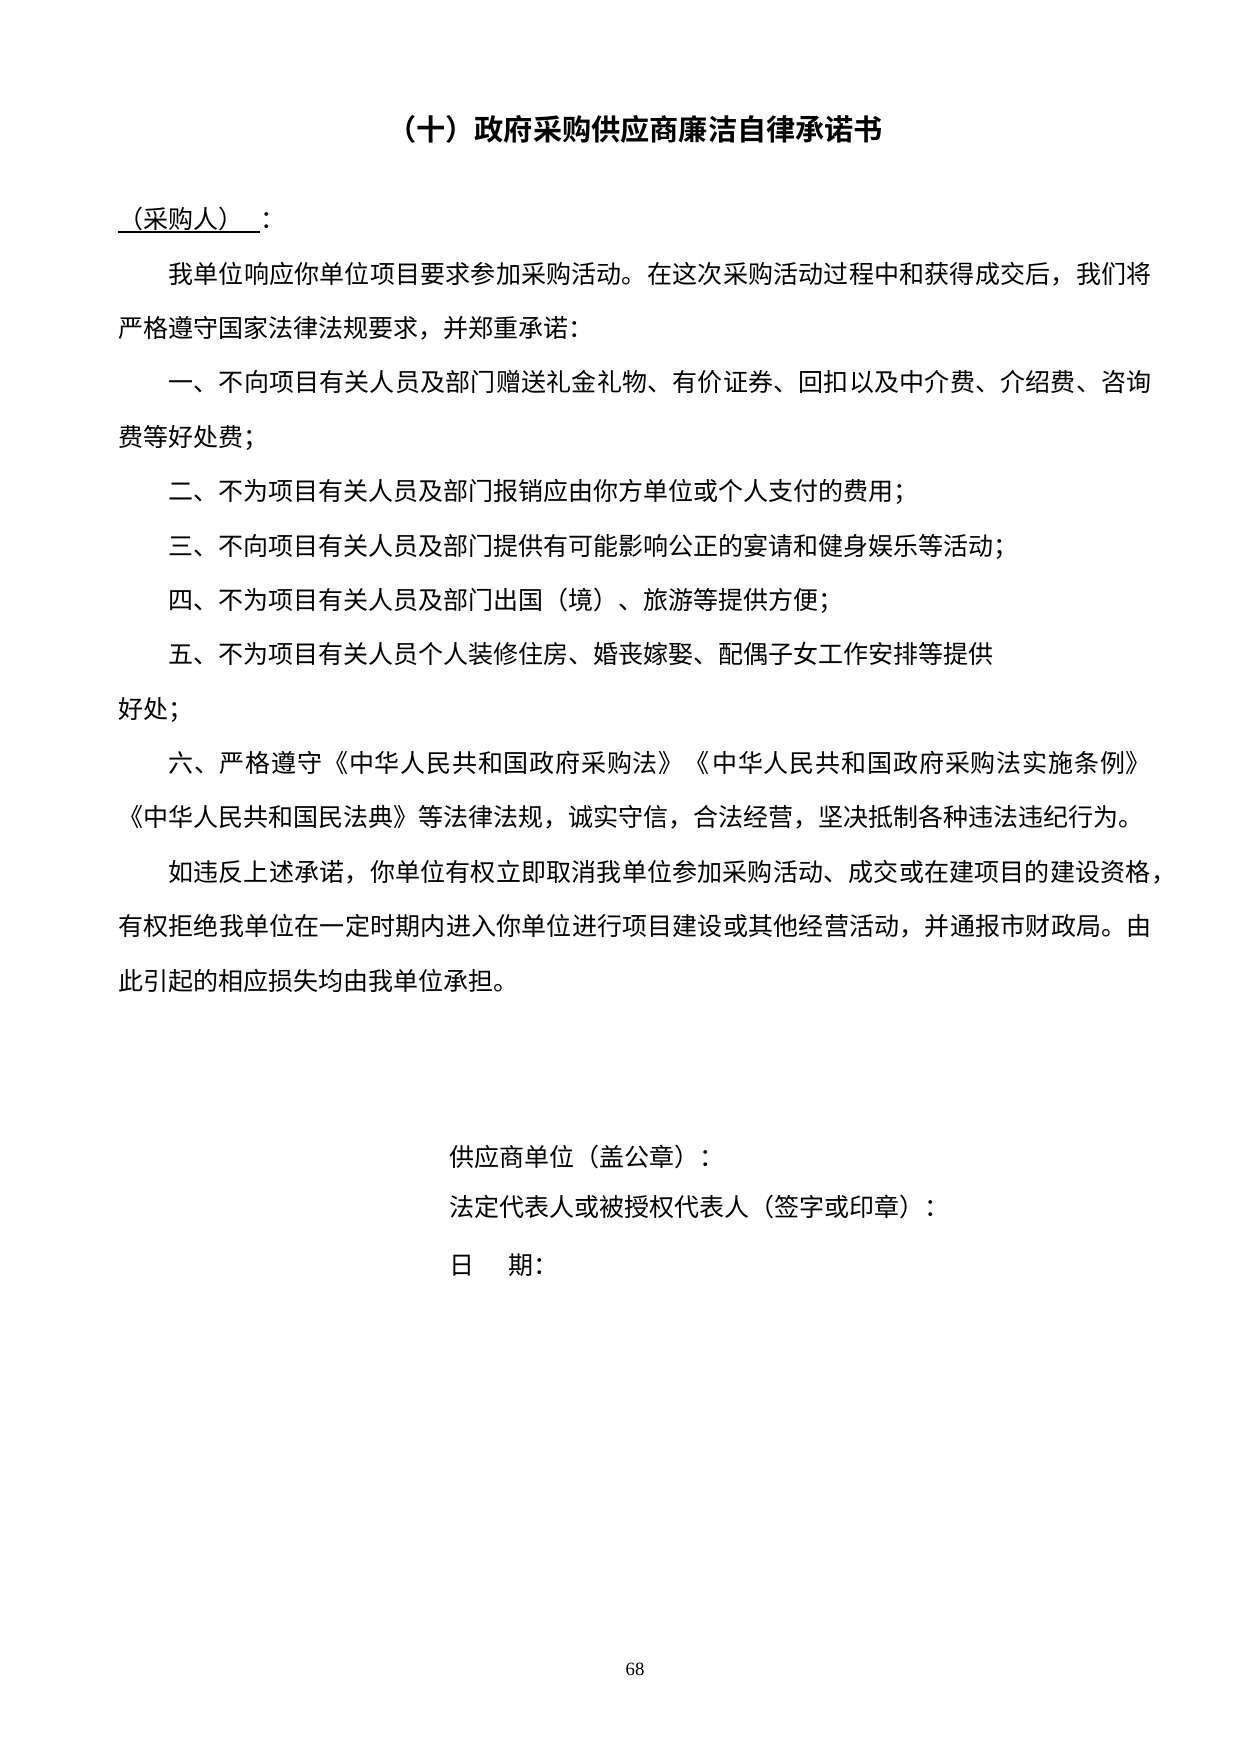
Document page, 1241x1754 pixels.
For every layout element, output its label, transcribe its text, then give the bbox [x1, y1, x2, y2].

text 一、不向项目有关人员及部门赠送礼金礼物、有价证券、回扣以及中介费、介绍费、咨询费等好处费； [118, 363, 1152, 453]
text 五、不为项目有关人员个人装修住房、婚丧嫁娶、配偶子女工作安排等提供 [168, 635, 1152, 671]
text 二、不为项目有关人员及部门报销应由你方单位或个人支付的费用； [118, 472, 1152, 508]
text 四、不为项目有关人员及部门出国（境）、旅游等提供方便； [118, 580, 1152, 617]
text 好处； [118, 689, 1152, 725]
text 法定代表人或被授权代表人（签字或印章）： [118, 1187, 1152, 1224]
text 三、不向项目有关人员及部门提供有可能影响公正的宴请和健身娱乐等活动； [118, 526, 1152, 562]
text （十）政府采购供应商廉洁自律承诺书 [118, 106, 1152, 149]
text 供应商单位（盖公章）： [118, 1137, 1152, 1174]
text （采购人） ： [118, 200, 1152, 236]
text 如违反上述承诺，你单位有权立即取消我单位参加采购活动、成交或在建项目的建设资格，有权拒绝我单位在一定时期内进入你单位进行项目建设或其他经营活动，并通报市财政局。由此引起的相应损失均由我单位承担。 [118, 852, 1152, 997]
text 日 期： [118, 1224, 1152, 1287]
text 六、严格遵守《中华人民共和国政府采购法》《中华人民共和国政府采购法实施条例》《中华人民共和国民法典》等法律法规，诚实守信，合法经营，坚决抵制各种违法违纪行为。 [118, 743, 1152, 834]
text 我单位响应你单位项目要求参加采购活动。在这次采购活动过程中和获得成交后，我们将严格遵守国家法律法规要求，并郑重承诺： [118, 254, 1152, 345]
